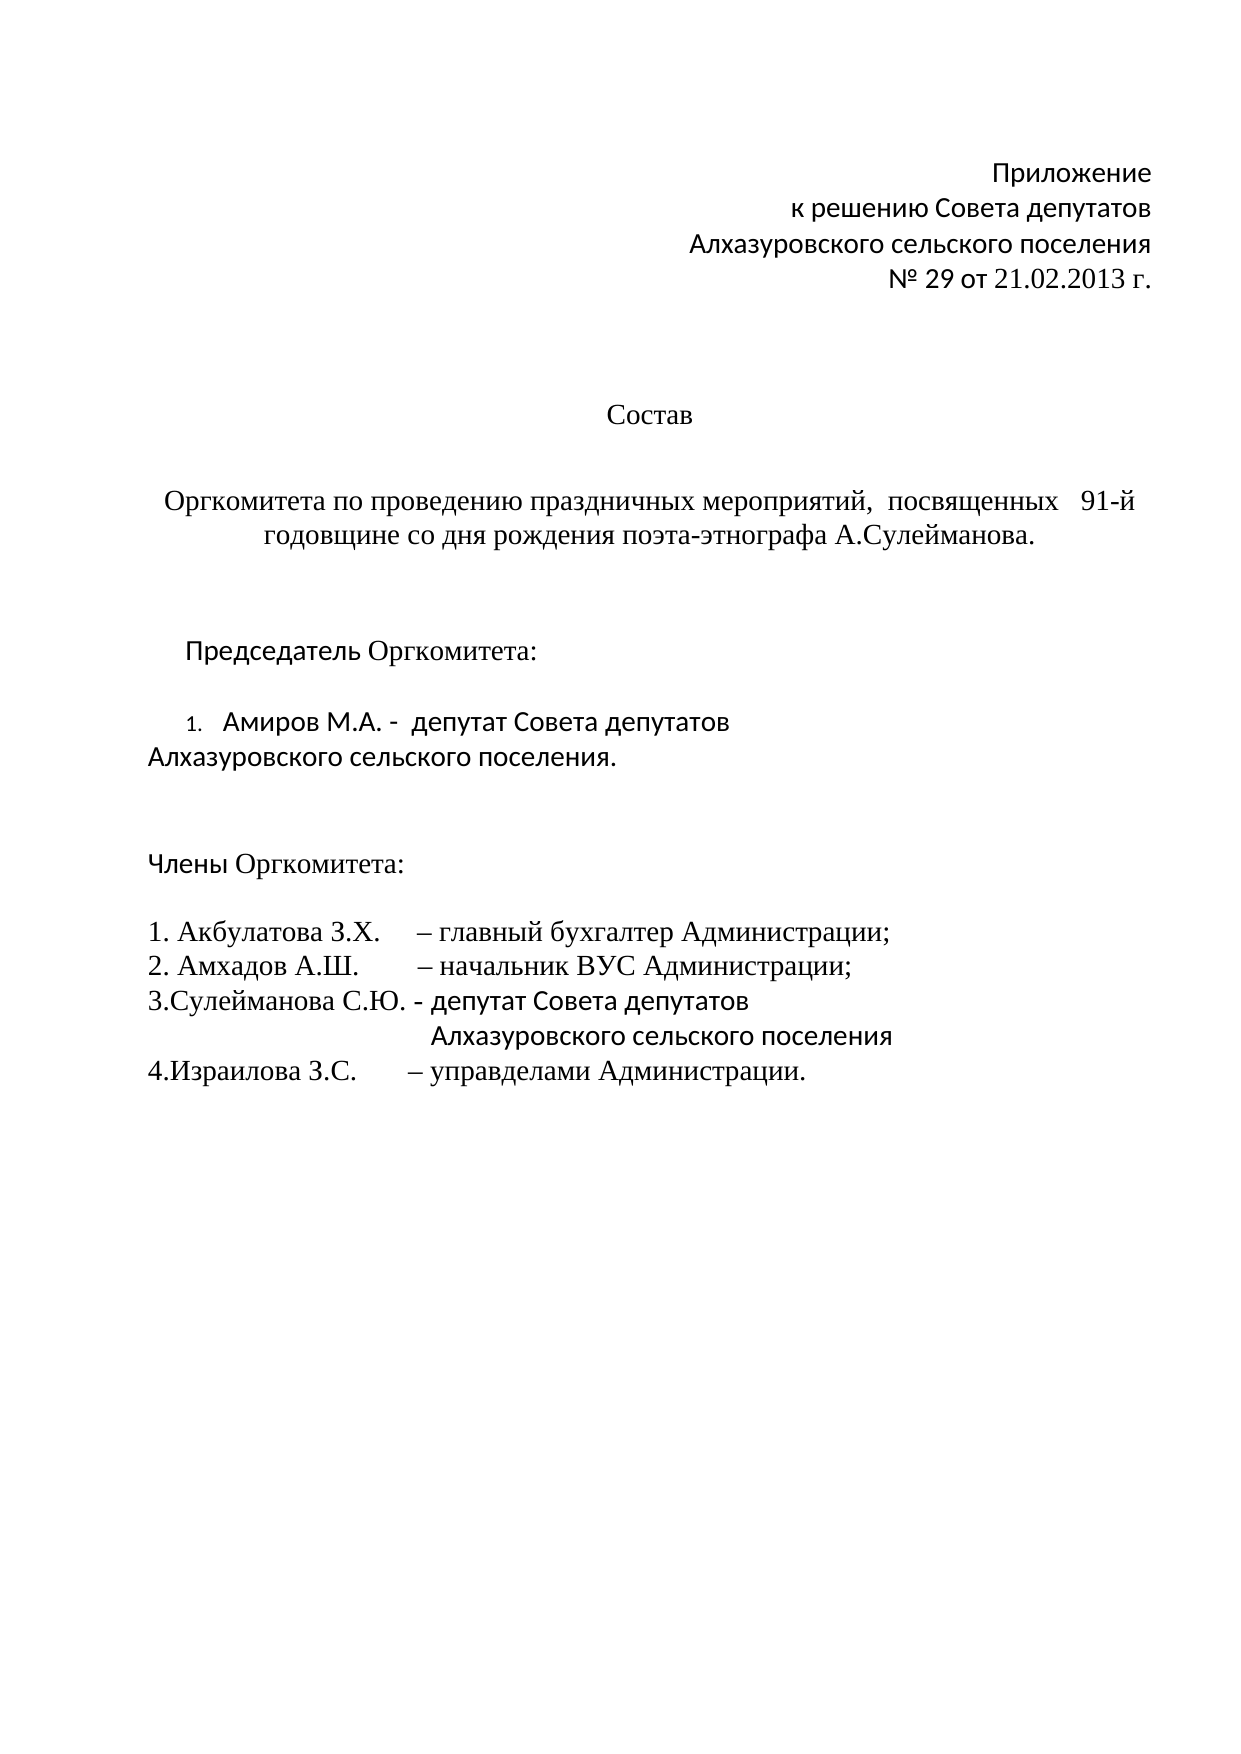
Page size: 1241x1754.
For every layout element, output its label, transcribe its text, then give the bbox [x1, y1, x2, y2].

text Состав [148, 397, 1152, 430]
text Члены Оргкомитета: [148, 845, 1152, 881]
text Оргкомитета по проведению праздничных мероприятий, посвященных 91-й годовщине со дня рождения поэта-этнографа А.Сулейманова. [148, 483, 1152, 551]
text 4.Израилова З.С. – управделами Администрации. [148, 1053, 1152, 1086]
text 1. Акбулатова З.Х. – главный бухгалтер Администрации; [148, 914, 1152, 948]
text Алхазуровского сельского поселения. [148, 738, 1152, 774]
text к решению Совета депутатов [148, 189, 1152, 225]
text Алхазуровского сельского поселения [148, 1017, 1152, 1053]
text 2. Амхадов А.Ш. – начальник ВУС Администрации; [148, 948, 1152, 982]
text Председатель Оргкомитета: [185, 632, 1152, 667]
list Амиров М.А. - депутат Совета депутатов [185, 703, 1152, 738]
text Алхазуровского сельского поселения [148, 225, 1152, 261]
text 3.Сулейманова С.Ю. - депутат Совета депутатов [148, 982, 1152, 1017]
text № 29 от 21.02.2013 г. [148, 261, 1152, 296]
text Приложение [148, 154, 1152, 189]
